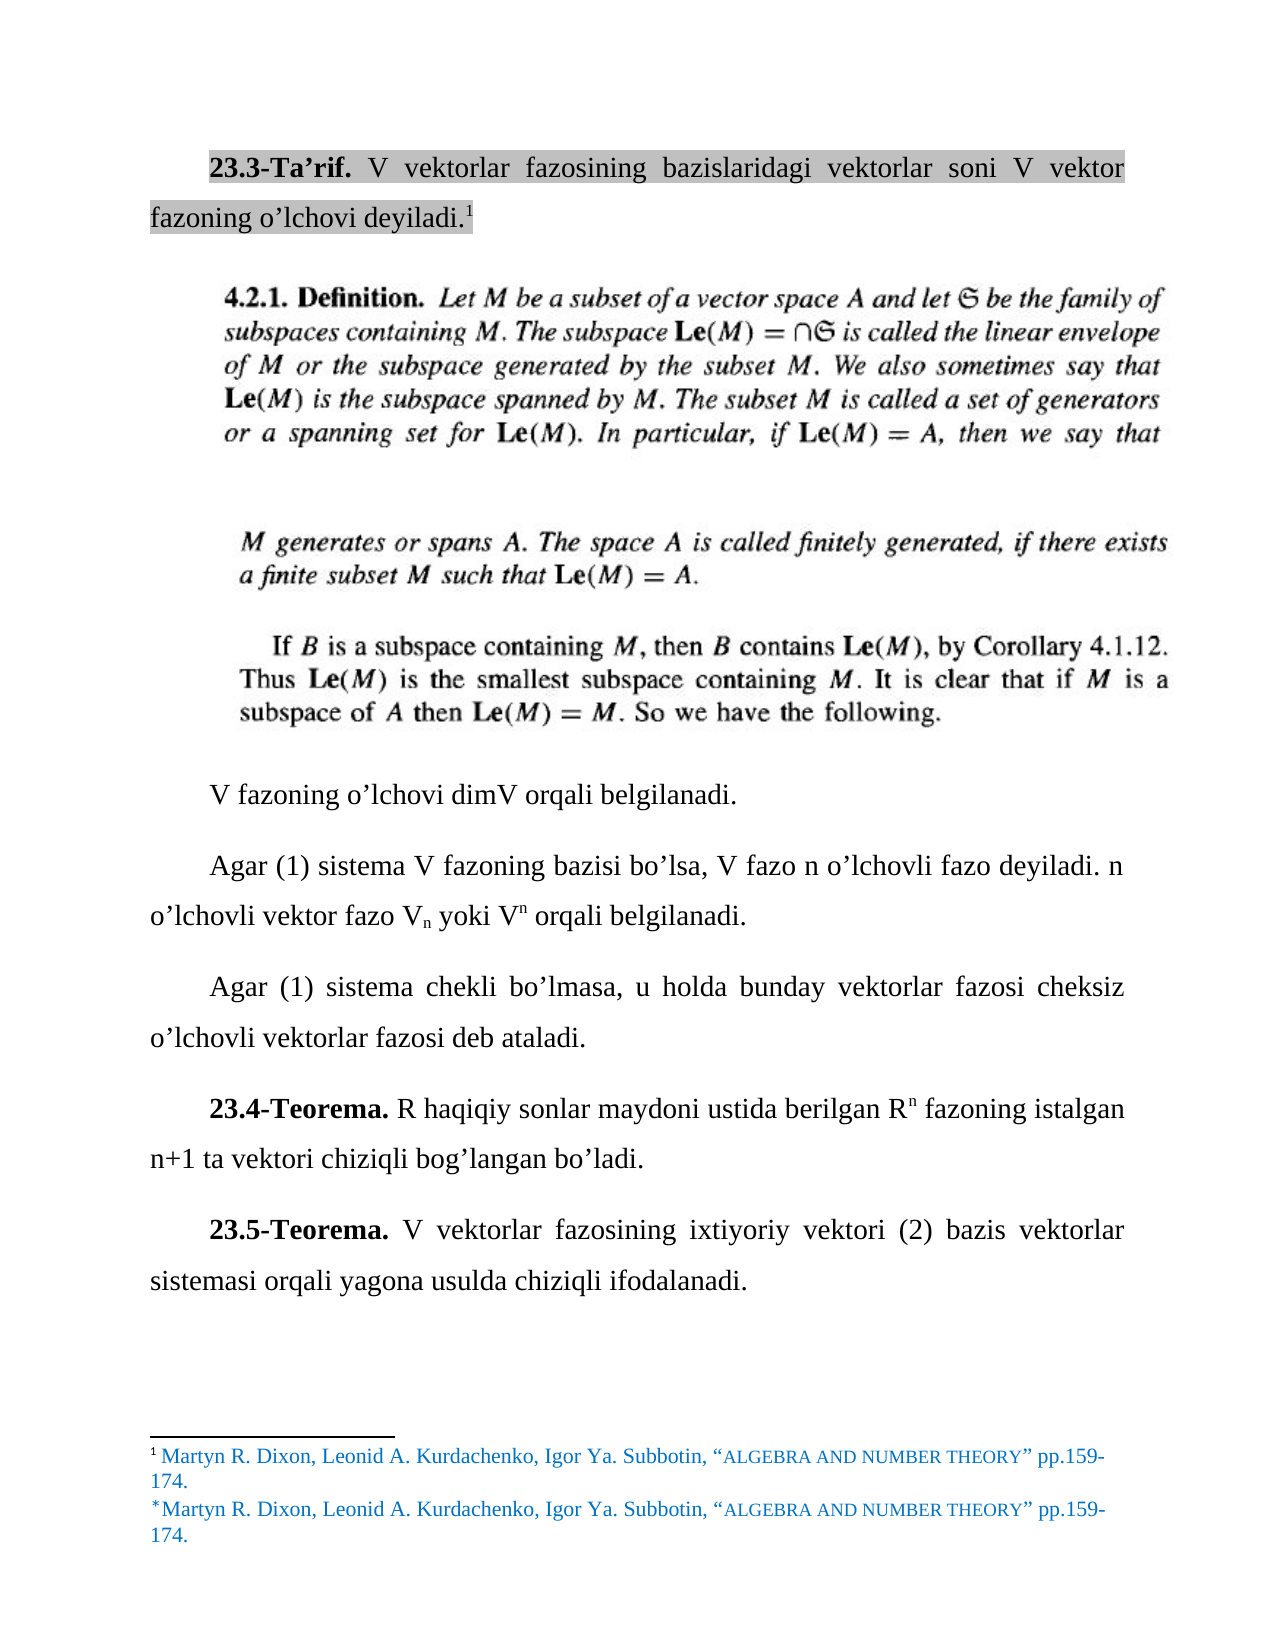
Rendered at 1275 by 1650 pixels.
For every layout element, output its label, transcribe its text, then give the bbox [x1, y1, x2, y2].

text 23.3-Ta’rif. V vektorlar fazosining bazislaridagi vektorlar soni V vektor fazoning o’lchovi deyiladi. [150, 150, 1125, 234]
picture [209, 271, 1184, 477]
text Agar (1) sistema V fazoning bazisi bo’lsa, V fazo n o’lchovli fazo deyiladi. n o’lchovli vektor fazo Vn yoki Vn orqali belgilanadi. [150, 848, 1125, 932]
text Agar (1) sistema chekli bo’lmasa, u holda bunday vektorlar fazosi cheksiz o’lchovli vektorlar fazosi deb ataladi. [150, 969, 1125, 1053]
text V fazoning o’lchovi dimV orqali belgilanadi. [150, 777, 1125, 810]
text 23.4-Teorema. R haqiqiy sonlar maydoni ustida berilgan Rn fazoning istalgan n+1 ta vektori chiziqli bog’langan bo’ladi. [150, 1091, 1125, 1175]
text 23.5-Teorema. V vektorlar fazosining ixtiyoriy vektori (2) bazis vektorlar sistemasi orqali yagona usulda chiziqli ifodalanadi. [150, 1212, 1125, 1296]
picture [209, 511, 1184, 742]
